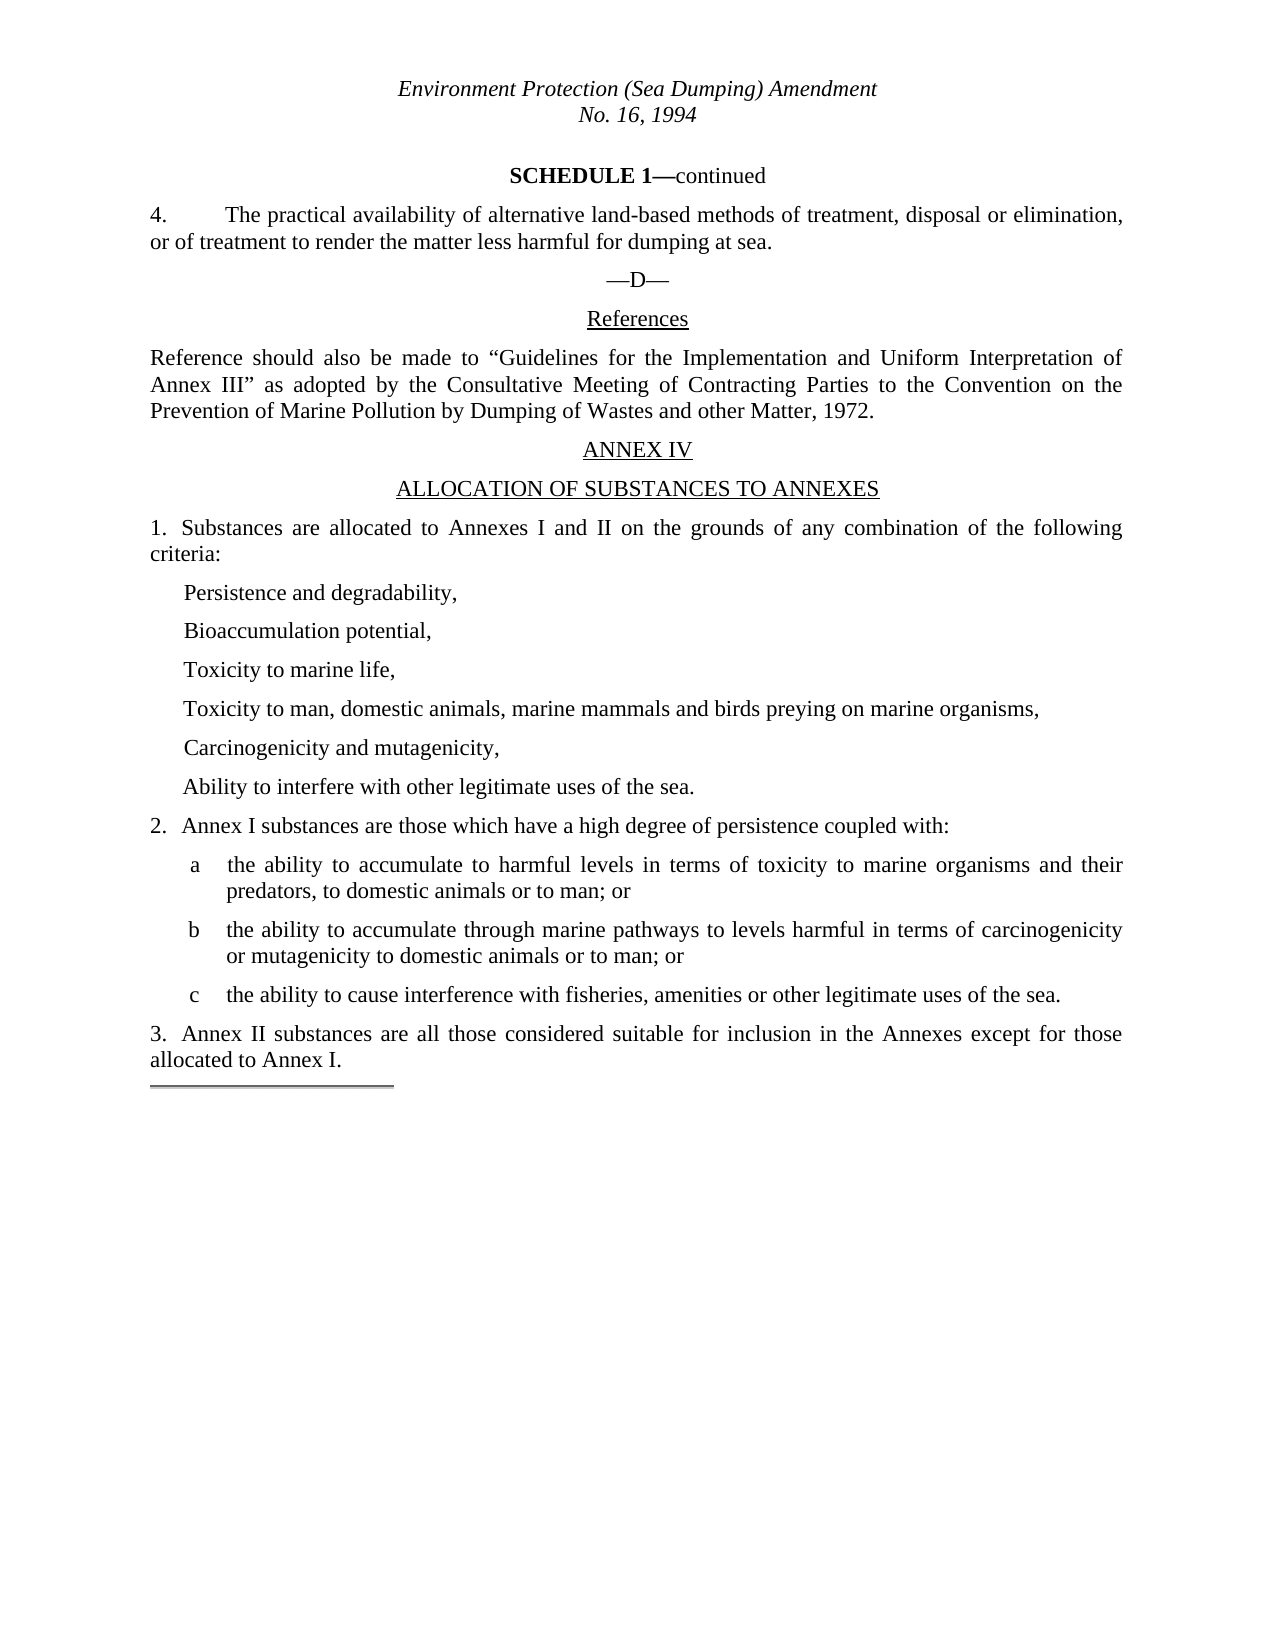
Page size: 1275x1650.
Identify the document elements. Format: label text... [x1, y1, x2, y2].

text Toxicity to man, domestic animals, marine mammals and birds preying on marine organisms, [183, 695, 1125, 722]
text 3. Annex II substances are all those considered suitable for inclusion in the Annexes except for those allocated to Annex I. [150, 1020, 1125, 1073]
text 2. Annex I substances are those which have a high degree of persistence coupled with: [150, 812, 1125, 838]
text Reference should also be made to “Guidelines for the Implementation and Uniform Interpretation of Annex III” as adopted by the Consultative Meeting of Contracting Parties to the Convention on the Prevention of Marine Pollution by Dumping of Wastes and other Matter, 1972. [150, 344, 1125, 423]
text 4. The practical availability of alternative land-based methods of treatment, disposal or elimination, or of treatment to render the matter less harmful for dumping at sea. [150, 201, 1125, 254]
picture [150, 1085, 394, 1089]
text Persistence and degradability, [183, 579, 1125, 605]
text 1. Substances are allocated to Annexes I and II on the grounds of any combination of the following criteria: [150, 513, 1125, 566]
text Carcinogenicity and mutagenicity, [183, 734, 1125, 761]
text Ability to interfere with other legitimate uses of the sea. [182, 773, 1125, 799]
text ANNEX IV [150, 436, 1125, 462]
text Toxicity to marine life, [183, 656, 1125, 683]
text a the ability to accumulate to harmful levels in terms of toxicity to marine organisms and their predators, to domestic animals or to man; or [190, 851, 1125, 903]
text b the ability to accumulate through marine pathways to levels harmful in terms of carcinogenicity or mutagenicity to domestic animals or to man; or [188, 916, 1125, 969]
text ALLOCATION OF SUBSTANCES TO ANNEXES [150, 475, 1125, 501]
text References [150, 305, 1125, 332]
text Bioaccumulation potential, [183, 618, 1125, 644]
text SCHEDULE 1—continued [150, 162, 1125, 189]
text —D— [150, 267, 1125, 293]
text c the ability to cause interference with fisheries, amenities or other legitimate uses of the sea. [189, 981, 1125, 1007]
